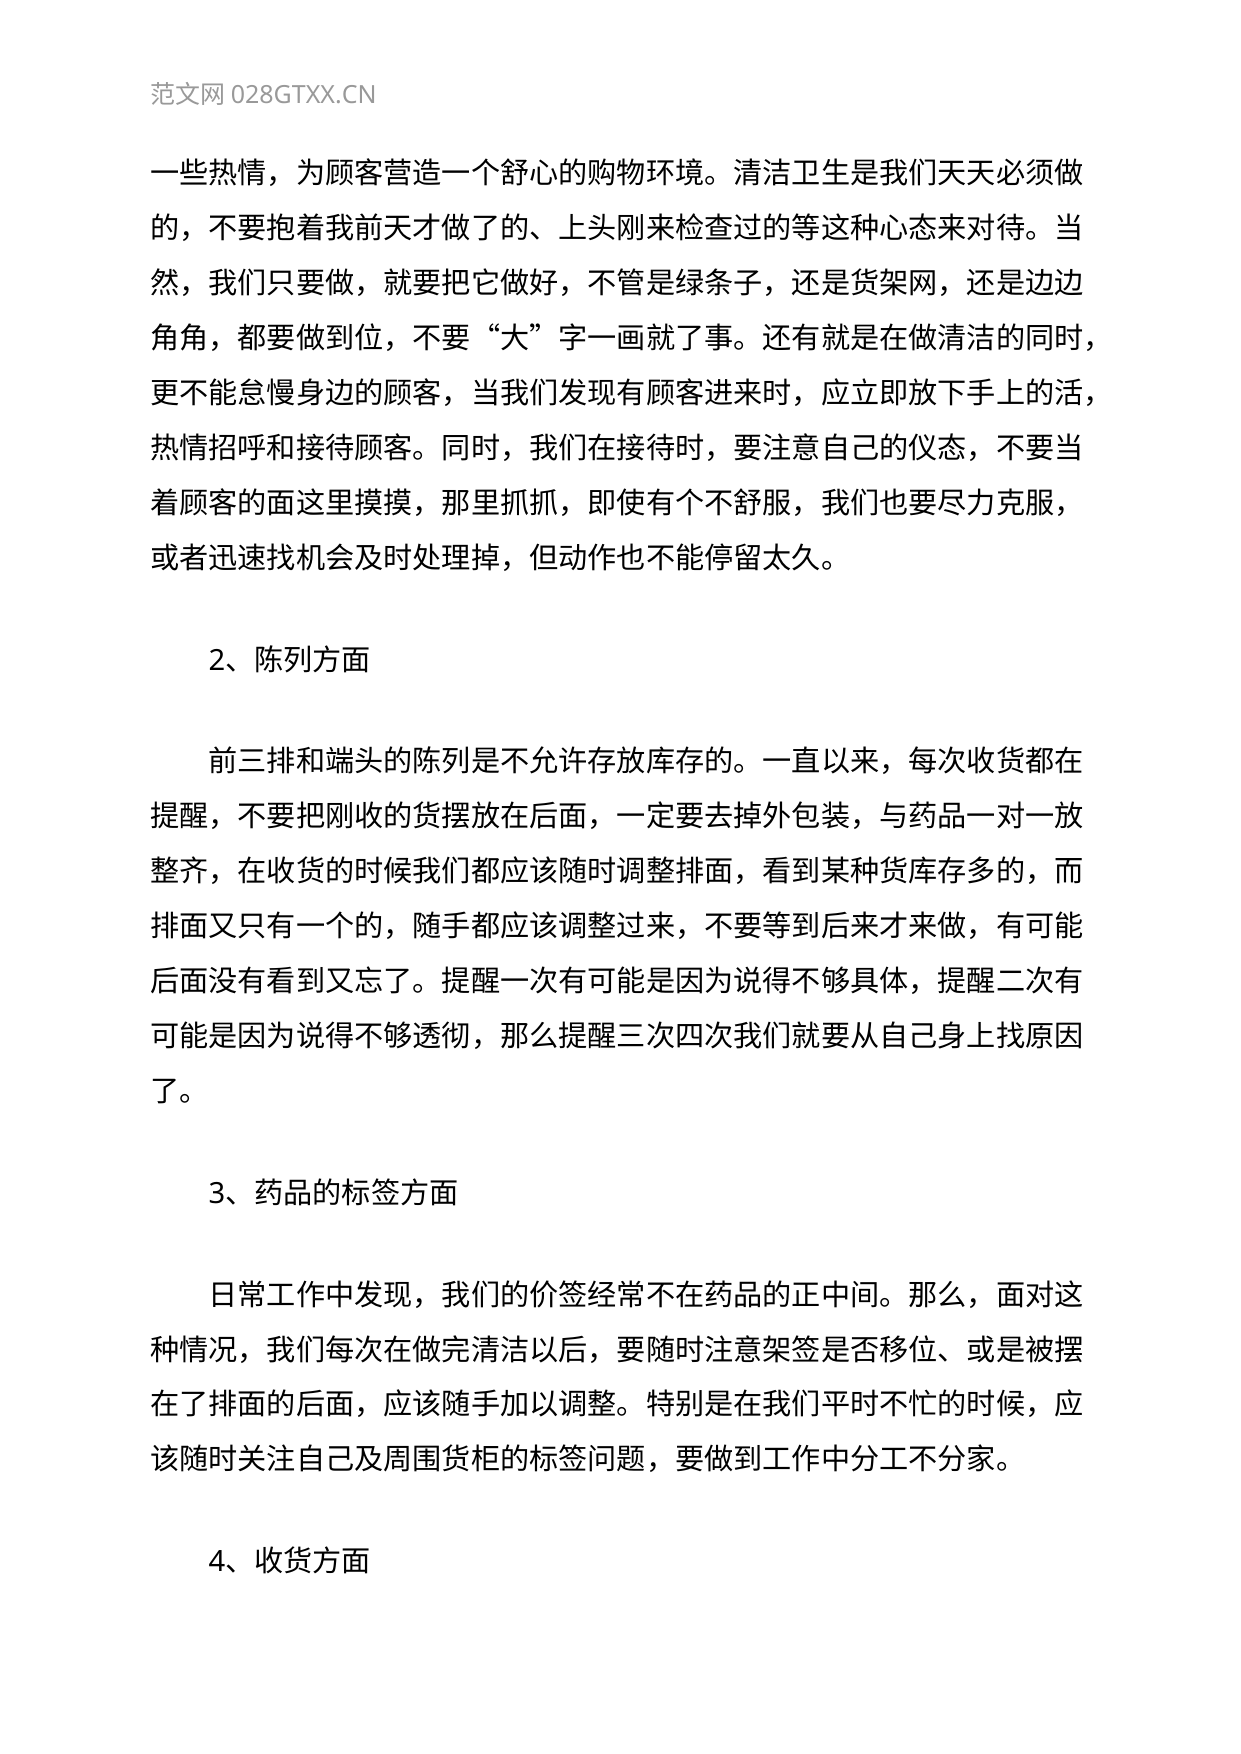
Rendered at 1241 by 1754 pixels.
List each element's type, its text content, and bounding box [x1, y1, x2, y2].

text 2、陈列方面 [150, 636, 1090, 678]
text 4、收货方面 [150, 1538, 1090, 1580]
text 日常工作中发现，我们的价签经常不在药品的正中间。那么，面对这种情况，我们每次在做完清洁以后，要随时注意架签是否移位、或是被摆在了排面的后面，应该随手加以调整。特别是在我们平时不忙的时候，应该随时关注自己及周围货柜的标签问题，要做到工作中分工不分家。 [150, 1271, 1090, 1478]
text 前三排和端头的陈列是不允许存放库存的。一直以来，每次收货都在提醒，不要把刚收的货摆放在后面，一定要去掉外包装，与药品一对一放整齐，在收货的时候我们都应该随时调整排面，看到某种货库存多的，而排面又只有一个的，随手都应该调整过来，不要等到后来才来做，有可能后面没有看到又忘了。提醒一次有可能是因为说得不够具体，提醒二次有可能是因为说得不够透彻，那么提醒三次四次我们就要从自己身上找原因了。 [150, 738, 1090, 1110]
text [150, 150, 1090, 577]
text 3、药品的标签方面 [150, 1169, 1090, 1212]
